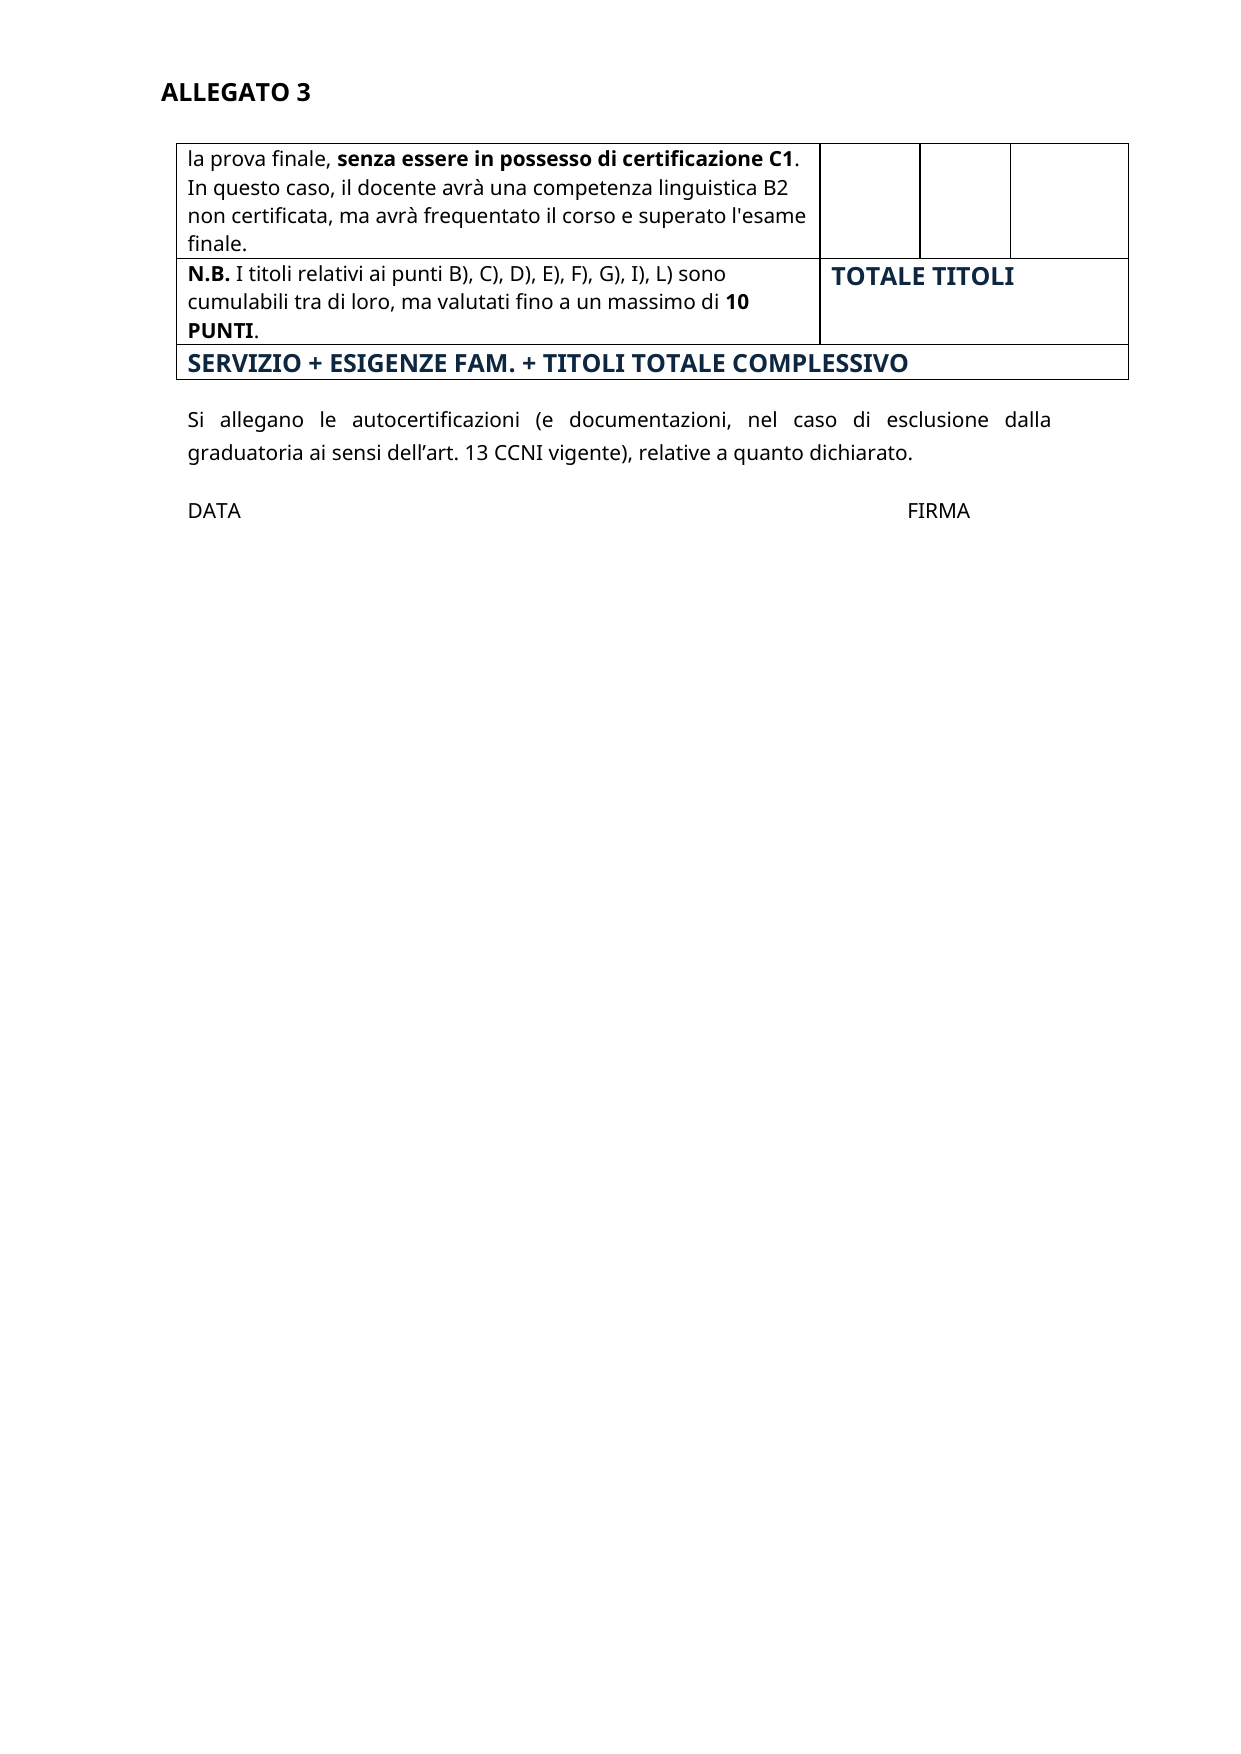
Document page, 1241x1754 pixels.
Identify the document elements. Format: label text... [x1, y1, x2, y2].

text Si allegano le autocertificazioni (e documentazioni, nel caso di esclusione dalla graduatoria ai sensi dell’art. 13 CCNI vigente), relative a quanto dichiarato. [187, 405, 1053, 467]
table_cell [177, 144, 819, 258]
table_cell TOTALE TITOLI [821, 259, 1128, 344]
table_cell [821, 144, 919, 258]
table_cell SERVIZIO + ESIGENZE FAM. + TITOLI TOTALE COMPLESSIVO [177, 345, 1128, 379]
table_cell N.B. I titoli relativi ai punti B), C), D), E), F), G), I), L) sono cumulabili tra di loro, ma valutati fino a un massimo di 10 PUNTI. [177, 259, 819, 344]
table_cell [921, 144, 1010, 258]
text DATA FIRMA [187, 496, 1053, 525]
table_cell [1011, 144, 1128, 258]
